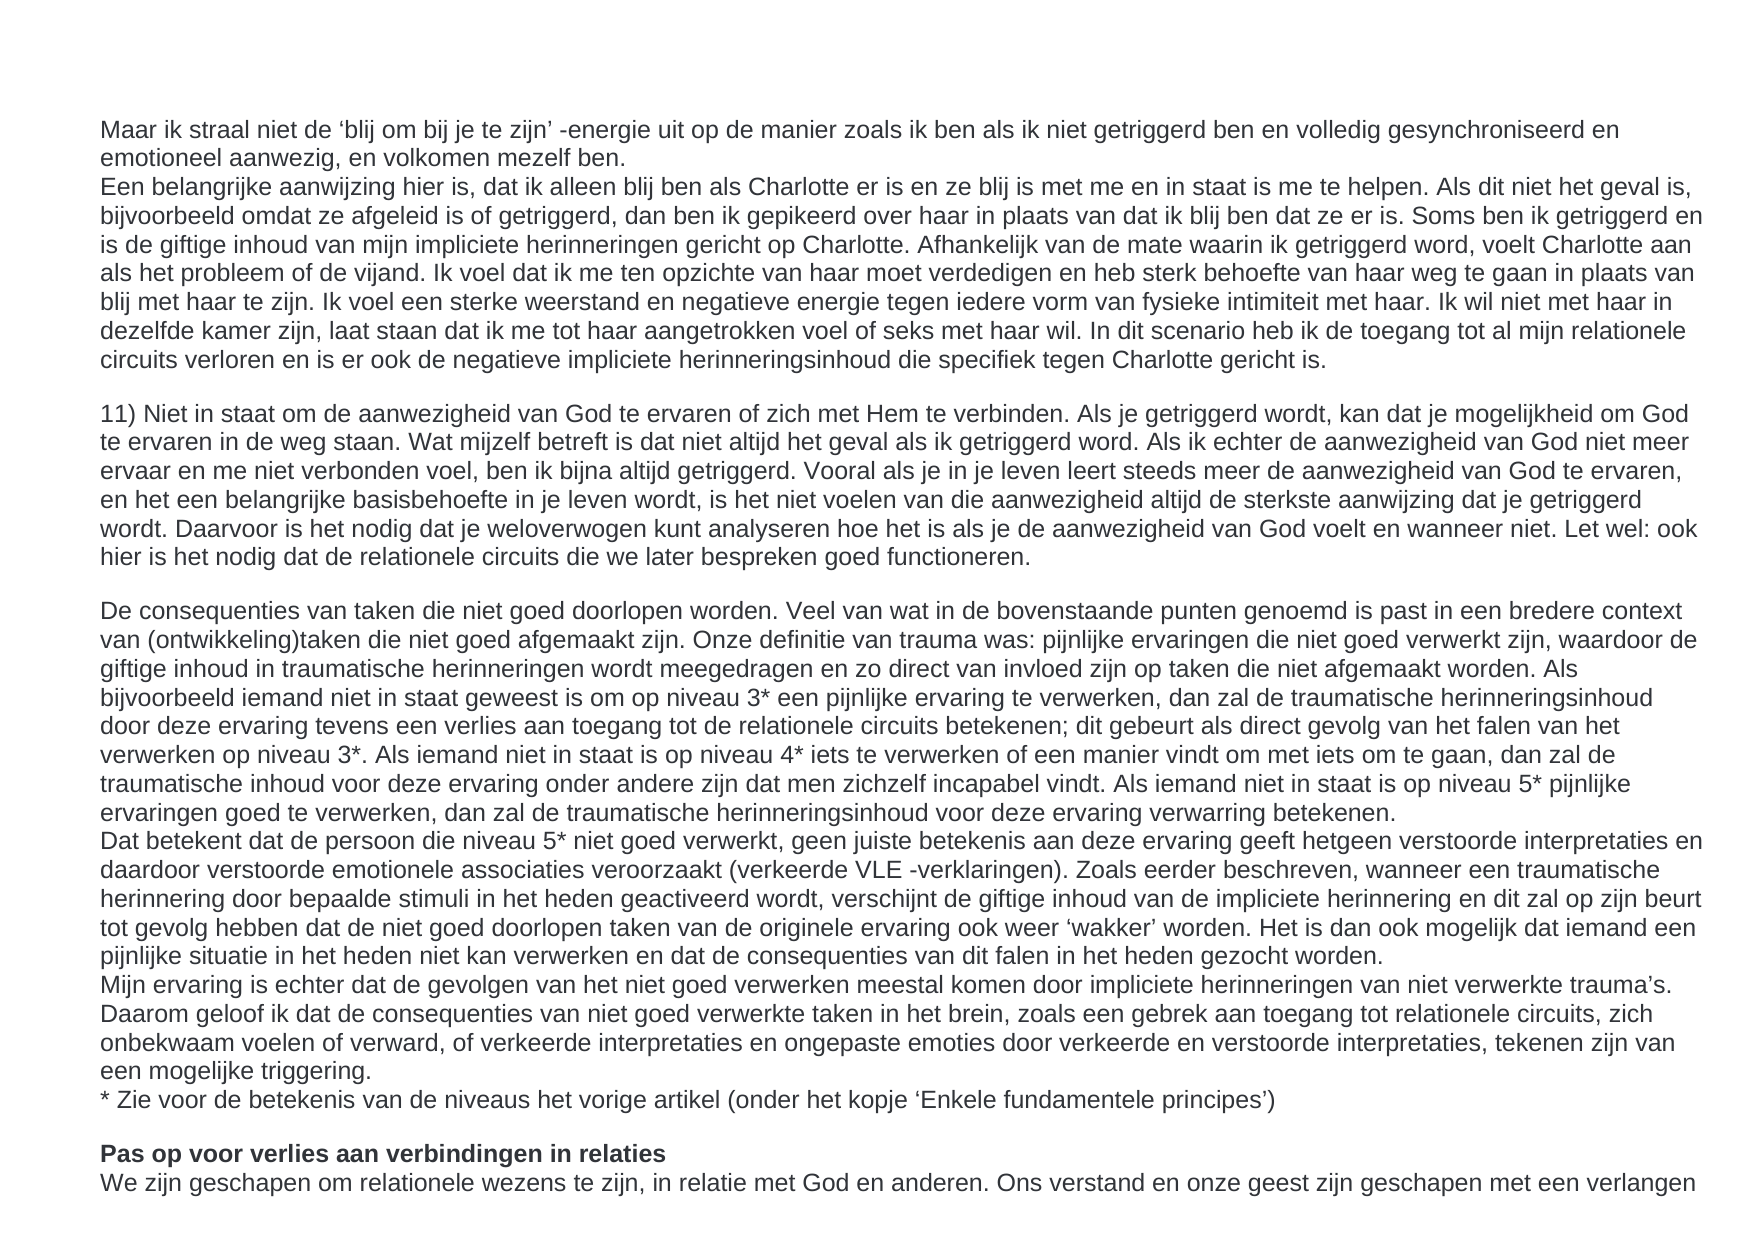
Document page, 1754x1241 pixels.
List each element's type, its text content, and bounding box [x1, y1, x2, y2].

text De consequenties van taken die niet goed doorlopen worden. Veel van wat in de bovenstaande punten genoemd is past in een bredere context van (ontwikkeling)taken die niet goed afgemaakt zijn. Onze definitie van trauma was: pijnlijke ervaringen die niet goed verwerkt zijn, waardoor de giftige inhoud in traumatische herinneringen wordt meegedragen en zo direct van invloed zijn op taken die niet afgemaakt worden. Als bijvoorbeeld iemand niet in staat geweest is om op niveau 3* een pijnlijke ervaring te verwerken, dan zal de traumatische herinneringsinhoud door deze ervaring tevens een verlies aan toegang tot de relationele circuits betekenen; dit gebeurt als direct gevolg van het falen van het verwerken op niveau 3*. Als iemand niet in staat is op niveau 4* iets te verwerken of een manier vindt om met iets om te gaan, dan zal de traumatische inhoud voor deze ervaring onder andere zijn dat men zichzelf incapabel vindt. Als iemand niet in staat is op niveau 5* pijnlijke ervaringen goed te verwerken, dan zal de traumatische herinneringsinhoud voor deze ervaring verwarring betekenen. [100, 571, 1708, 826]
text Dat betekent dat de persoon die niveau 5* niet goed verwerkt, geen juiste betekenis aan deze ervaring geeft hetgeen verstoorde interpretaties en daardoor verstoorde emotionele associaties veroorzaakt (verkeerde VLE -verklaringen). Zoals eerder beschreven, wanneer een traumatische herinnering door bepaalde stimuli in het heden geactiveerd wordt, verschijnt de giftige inhoud van de impliciete herinnering en dit zal op zijn beurt tot gevolg hebben dat de niet goed doorlopen taken van de originele ervaring ook weer ‘wakker’ worden. Het is dan ook mogelijk dat iemand een pijnlijke situatie in het heden niet kan verwerken en dat de consequenties van dit falen in het heden gezocht worden. [100, 826, 1708, 970]
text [100, 114, 1708, 172]
text Mijn ervaring is echter dat de gevolgen van het niet goed verwerken meestal komen door impliciete herinneringen van niet verwerkte trauma’s. Daarom geloof ik dat de consequenties van niet goed verwerkte taken in het brein, zoals een gebrek aan toegang tot relationele circuits, zich onbekwaam voelen of verward, of verkeerde interpretaties en ongepaste emoties door verkeerde en verstoorde interpretaties, tekenen zijn van een mogelijke triggering. * Zie voor de betekenis van de niveaus het vorige artikel (onder het kopje ‘Enkele fundamentele principes’) [100, 970, 1708, 1114]
text Een belangrijke aanwijzing hier is, dat ik alleen blij ben als Charlotte er is en ze blij is met me en in staat is me te helpen. Als dit niet het geval is, bijvoorbeeld omdat ze afgeleid is of getriggerd, dan ben ik gepikeerd over haar in plaats van dat ik blij ben dat ze er is. Soms ben ik getriggerd en is de giftige inhoud van mijn impliciete herinneringen gericht op Charlotte. Afhankelijk van de mate waarin ik getriggerd word, voelt Charlotte aan als het probleem of de vijand. Ik voel dat ik me ten opzichte van haar moet verdedigen en heb sterk behoefte van haar weg te gaan in plaats van blij met haar te zijn. Ik voel een sterke weerstand en negatieve energie tegen iedere vorm van fysieke intimiteit met haar. Ik wil niet met haar in dezelfde kamer zijn, laat staan dat ik me tot haar aangetrokken voel of seks met haar wil. In dit scenario heb ik de toegang tot al mijn relationele circuits verloren en is er ook de negatieve impliciete herinneringsinhoud die specifiek tegen Charlotte gericht is. [100, 172, 1708, 373]
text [100, 1139, 1708, 1196]
text 11) Niet in staat om de aanwezigheid van God te ervaren of zich met Hem te verbinden. Als je getriggerd wordt, kan dat je mogelijkheid om God te ervaren in de weg staan. Wat mijzelf betreft is dat niet altijd het geval als ik getriggerd word. Als ik echter de aanwezigheid van God niet meer ervaar en me niet verbonden voel, ben ik bijna altijd getriggerd. Vooral als je in je leven leert steeds meer de aanwezigheid van God te ervaren, en het een belangrijke basisbehoefte in je leven wordt, is het niet voelen van die aanwezigheid altijd de sterkste aanwijzing dat je getriggerd wordt. Daarvoor is het nodig dat je weloverwogen kunt analyseren hoe het is als je de aanwezigheid van God voelt en wanneer niet. Let wel: ook hier is het nodig dat de relationele circuits die we later bespreken goed functioneren. [100, 373, 1708, 571]
